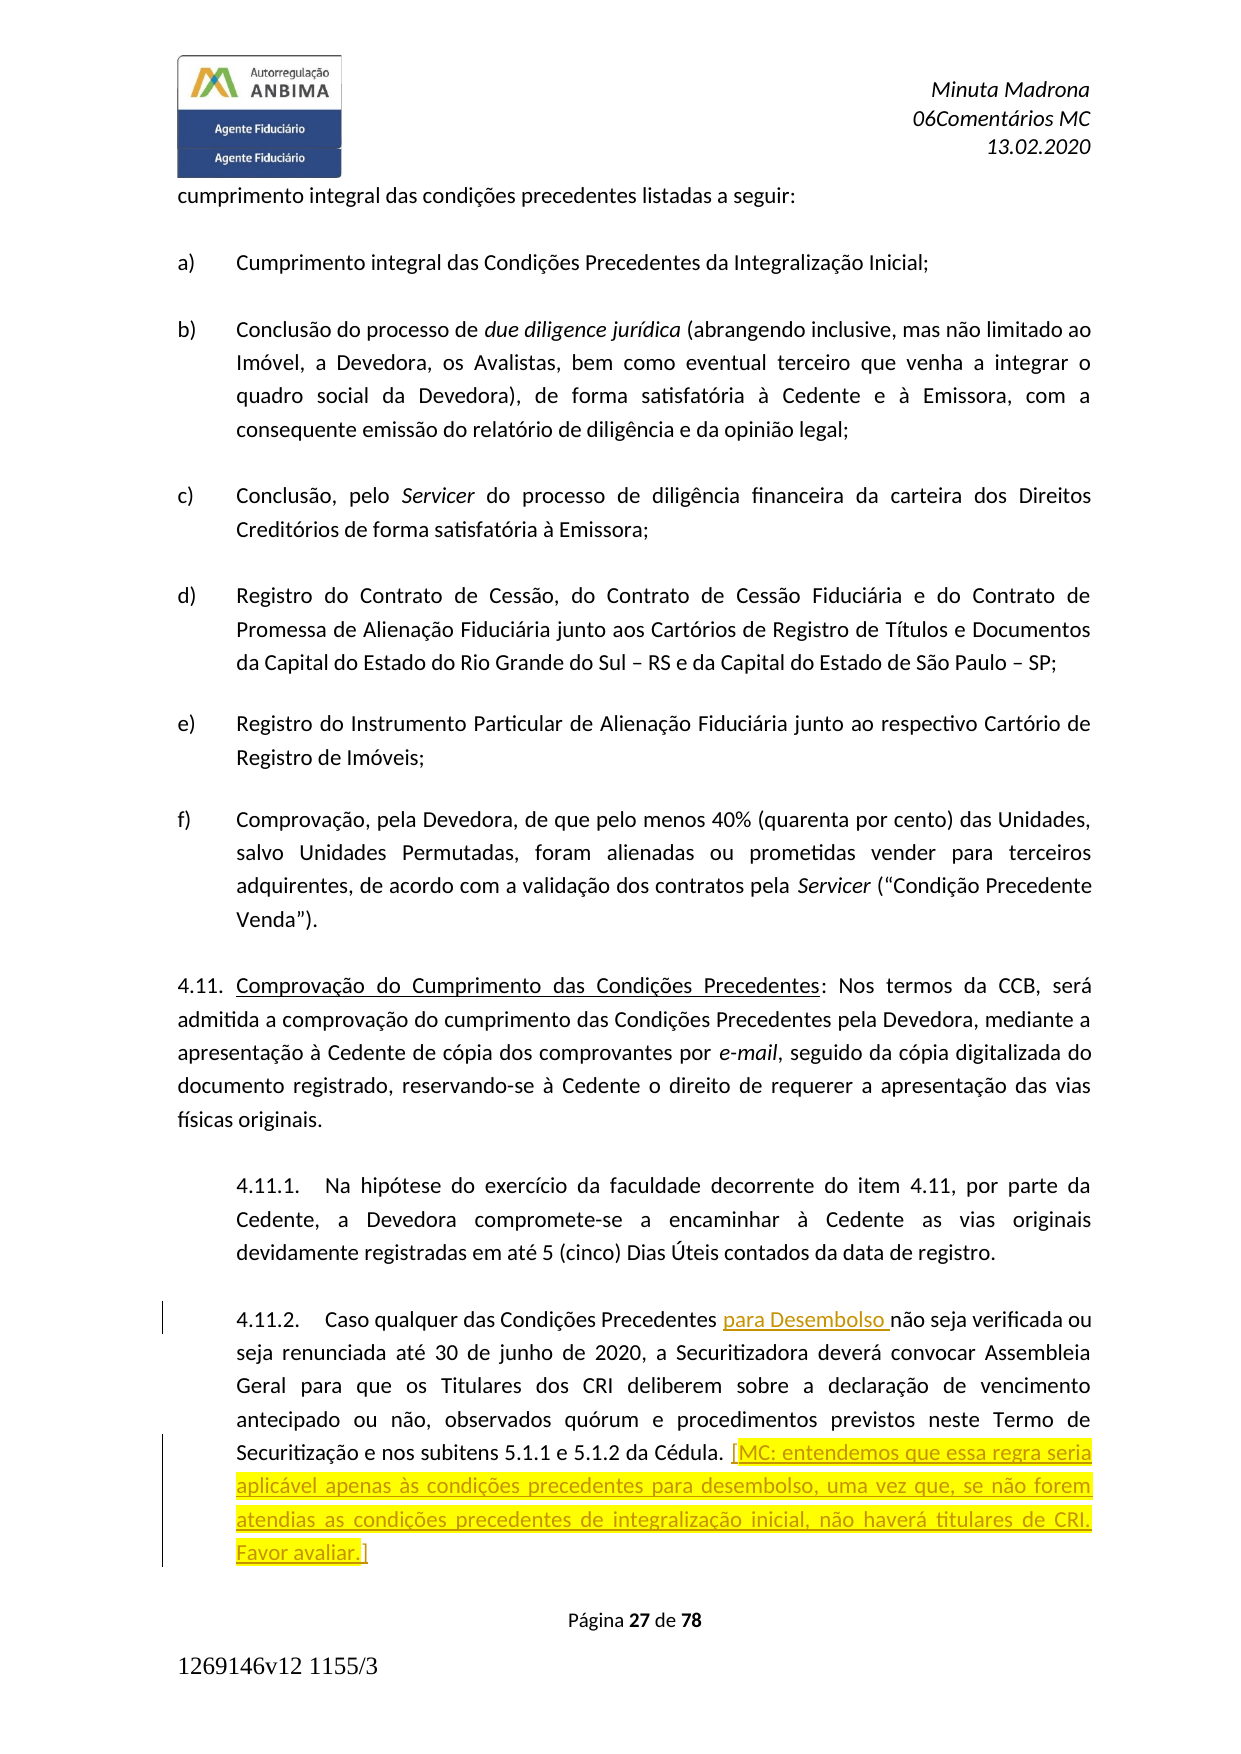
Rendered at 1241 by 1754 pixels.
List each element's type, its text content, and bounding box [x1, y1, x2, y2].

list Caso qualquer das Condições Precedentes não seja verificada ou seja renunciada até 30 de junho de 2020, a Securitizadora deverá convocar Assembleia Geral para que os Titulares dos CRI deliberem sobre a declaração de vencimento antecipado ou não, observados quórum e procedimentos previstos neste Termo de Securitização e nos subitens 5.1.1 e 5.1.2 da Cédula. [236, 1533, 1092, 1567]
picture [177, 55, 342, 177]
list Conclusão, pelo Servicer do processo de diligência financeira da carteira dos Direitos Creditórios de forma satisfatória à Emissora; [177, 477, 1092, 544]
list Na hipótese do exercício da faculdade decorrente do item 4.11, por parte da Cedente, a Devedora compromete-se a encaminhar à Cedente as vias originais devidamente registradas em até 5 (cinco) Dias Úteis contados da data de registro. [236, 1167, 1092, 1267]
list Registro do Instrumento Particular de Alienação Fiduciária junto ao respectivo Cartório de Registro de Imóveis; [177, 705, 1092, 772]
list Cumprimento integral das Condições Precedentes da Integralização Inicial; [177, 244, 1092, 277]
list Comprovação, pela Devedora, de que pelo menos 40% (quarenta por cento) das Unidades, salvo Unidades Permutadas, foram alienadas ou prometidas vender para terceiros adquirentes, de acordo com a validação dos contratos pela Servicer (“Condição Precedente Venda”). [177, 801, 1092, 934]
list Caso qualquer das Condições Precedentes não seja verificada ou seja renunciada até 30 de junho de 2020, a Securitizadora deverá convocar Assembleia Geral para que os Titulares dos CRI deliberem sobre a declaração de vencimento antecipado ou não, observados quórum e procedimentos previstos neste Termo de Securitização e nos subitens 5.1.1 e 5.1.2 da Cédula. [236, 1301, 1092, 1472]
list Comprovação do Cumprimento das Condições Precedentes: Nos termos da CCB, será admitida a comprovação do cumprimento das Condições Precedentes pela Devedora, mediante a apresentação à Cedente de cópia dos comprovantes por e-mail, seguido da cópia digitalizada do documento registrado, reservando-se à Cedente o direito de requerer a apresentação das vias físicas originais. [177, 967, 1092, 1134]
list Conclusão do processo de due diligence jurídica (abrangendo inclusive, mas não limitado ao Imóvel, a Devedora, os Avalistas, bem como eventual terceiro que venha a integrar o quadro social da Devedora), de forma satisfatória à Cedente e à Emissora, com a consequente emissão do relatório de diligência e da opinião legal; [177, 311, 1092, 444]
list Registro do Contrato de Cessão, do Contrato de Cessão Fiduciária e do Contrato de Promessa de Alienação Fiduciária junto aos Cartórios de Registro de Títulos e Documentos da Capital do Estado do Rio Grande do Sul – RS e da Capital do Estado de São Paulo – SP; [177, 577, 1092, 677]
